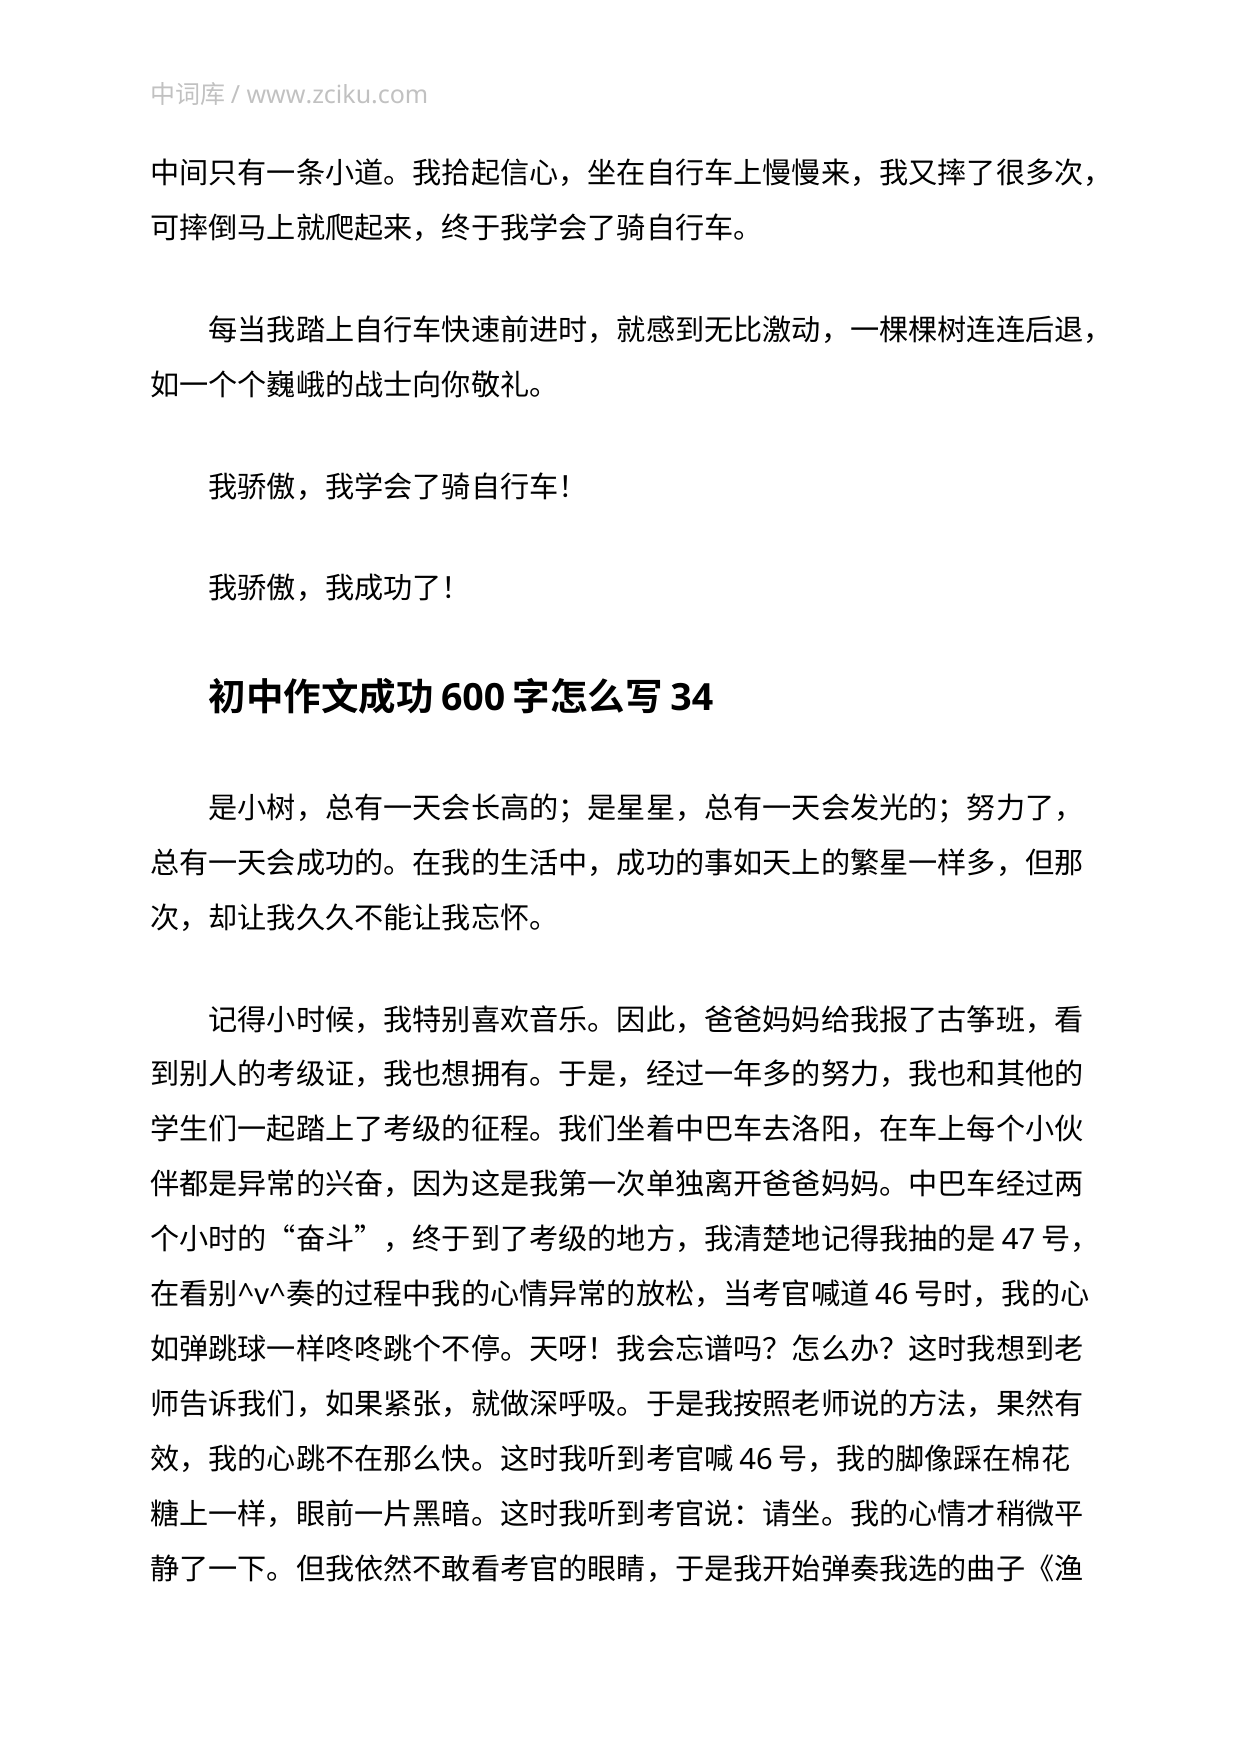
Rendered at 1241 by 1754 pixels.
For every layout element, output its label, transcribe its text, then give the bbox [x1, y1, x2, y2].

text 是小树，总有一天会长高的；是星星，总有一天会发光的；努力了，总有一天会成功的。在我的生活中，成功的事如天上的繁星一样多，但那次，却让我久久不能让我忘怀。 [150, 784, 1090, 937]
text 初中作文成功600字怎么写34 [150, 667, 1090, 721]
text 我骄傲，我学会了骑自行车！ [150, 463, 1090, 506]
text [150, 996, 1090, 1588]
text 每当我踏上自行车快速前进时，就感到无比激动，一棵棵树连连后退，如一个个巍峨的战士向你敬礼。 [150, 307, 1090, 404]
text 我骄傲，我成功了！ [150, 565, 1090, 607]
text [150, 150, 1090, 247]
